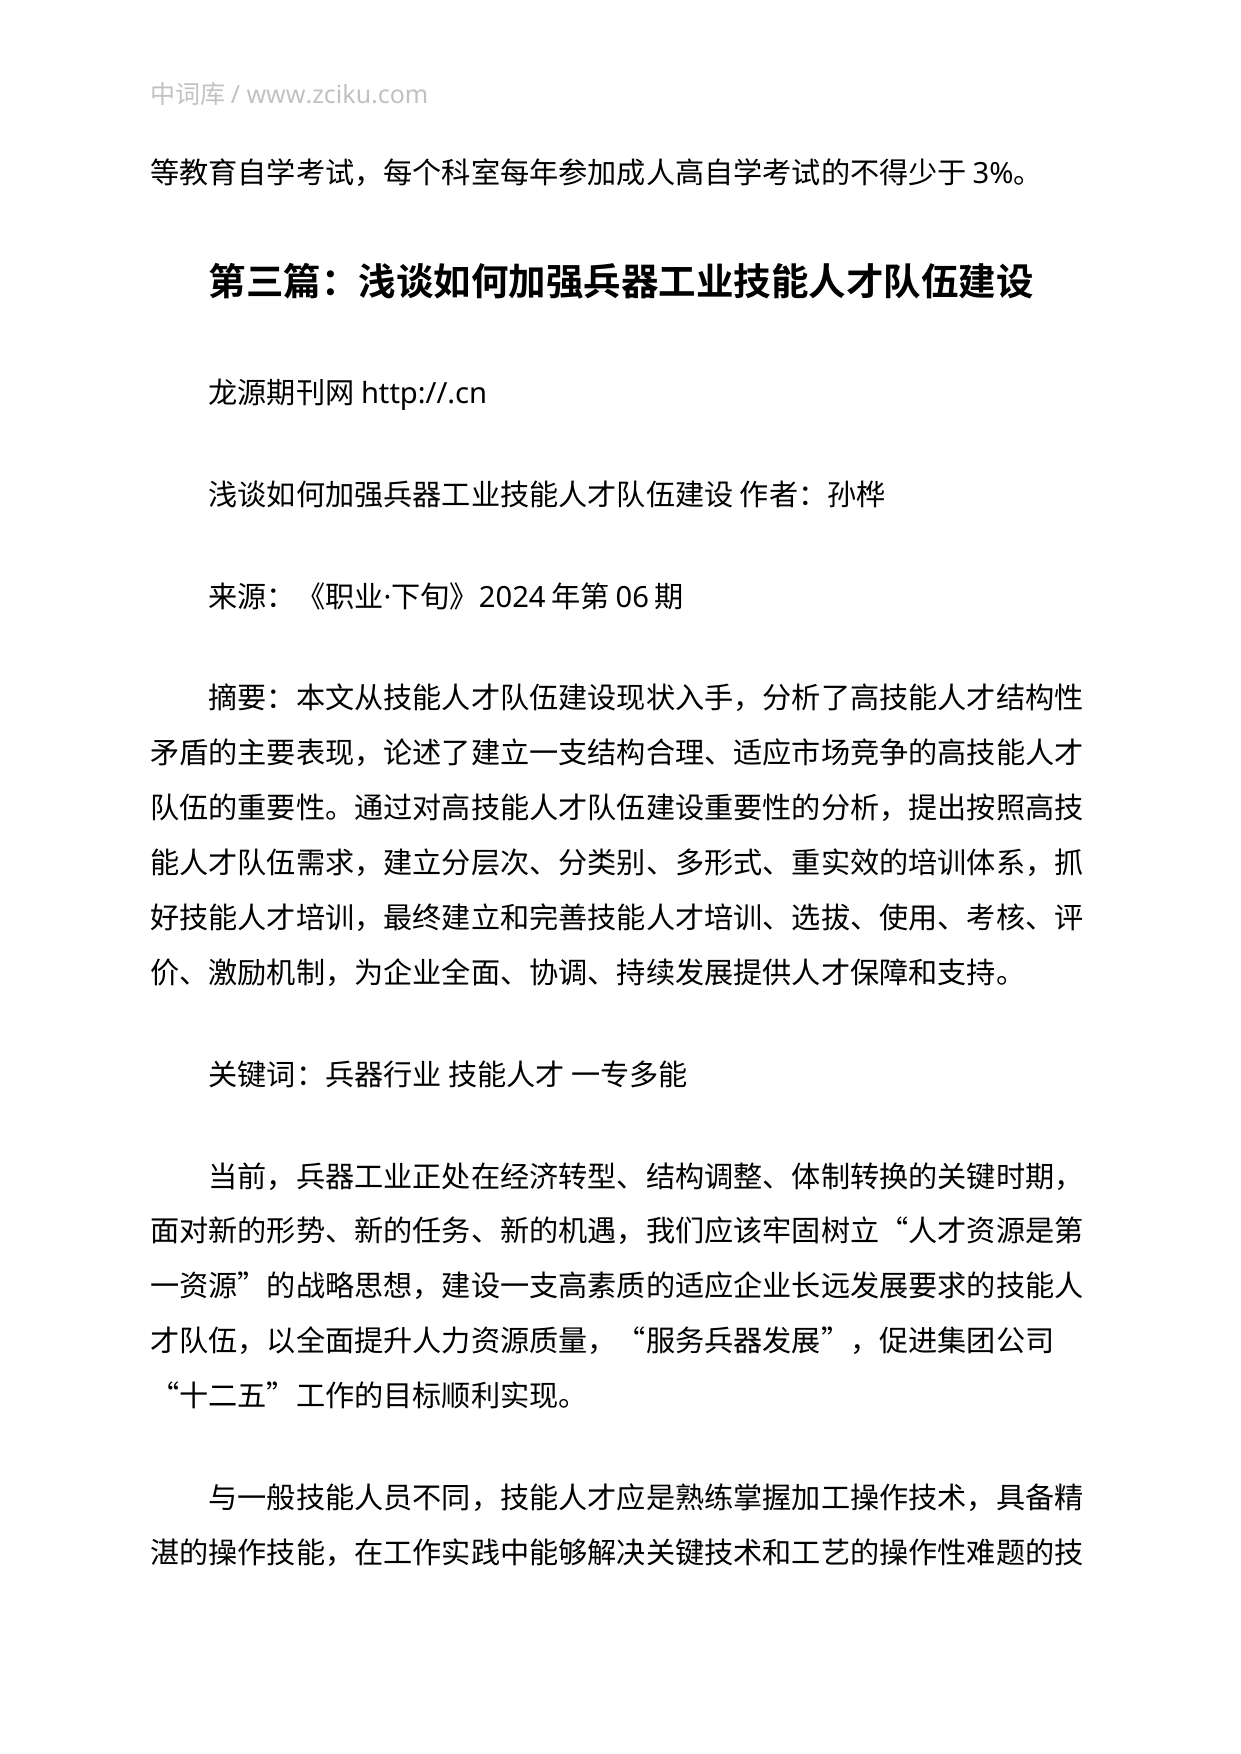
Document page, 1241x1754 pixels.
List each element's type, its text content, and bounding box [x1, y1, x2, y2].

text 第三篇：浅谈如何加强兵器工业技能人才队伍建设 [150, 252, 1090, 306]
text 摘要：本文从技能人才队伍建设现状入手，分析了高技能人才结构性矛盾的主要表现，论述了建立一支结构合理、适应市场竞争的高技能人才队伍的重要性。通过对高技能人才队伍建设重要性的分析，提出按照高技能人才队伍需求，建立分层次、分类别、多形式、重实效的培训体系，抓好技能人才培训，最终建立和完善技能人才培训、选拔、使用、考核、评价、激励机制，为企业全面、协调、持续发展提供人才保障和支持。 [150, 675, 1090, 992]
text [150, 150, 1090, 192]
text 关键词：兵器行业 技能人才 一专多能 [150, 1051, 1090, 1094]
text 浅谈如何加强兵器工业技能人才队伍建设 作者：孙桦 [150, 471, 1090, 514]
text 来源：《职业·下旬》2024年第06期 [150, 573, 1090, 616]
text 龙源期刊网 http://.cn [150, 369, 1090, 412]
text 当前，兵器工业正处在经济转型、结构调整、体制转换的关键时期，面对新的形势、新的任务、新的机遇，我们应该牢固树立“人才资源是第一资源”的战略思想，建设一支高素质的适应企业长远发展要求的技能人才队伍，以全面提升人力资源质量，“服务兵器发展”，促进集团公司“十二五”工作的目标顺利实现。 [150, 1153, 1090, 1415]
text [150, 1474, 1090, 1572]
